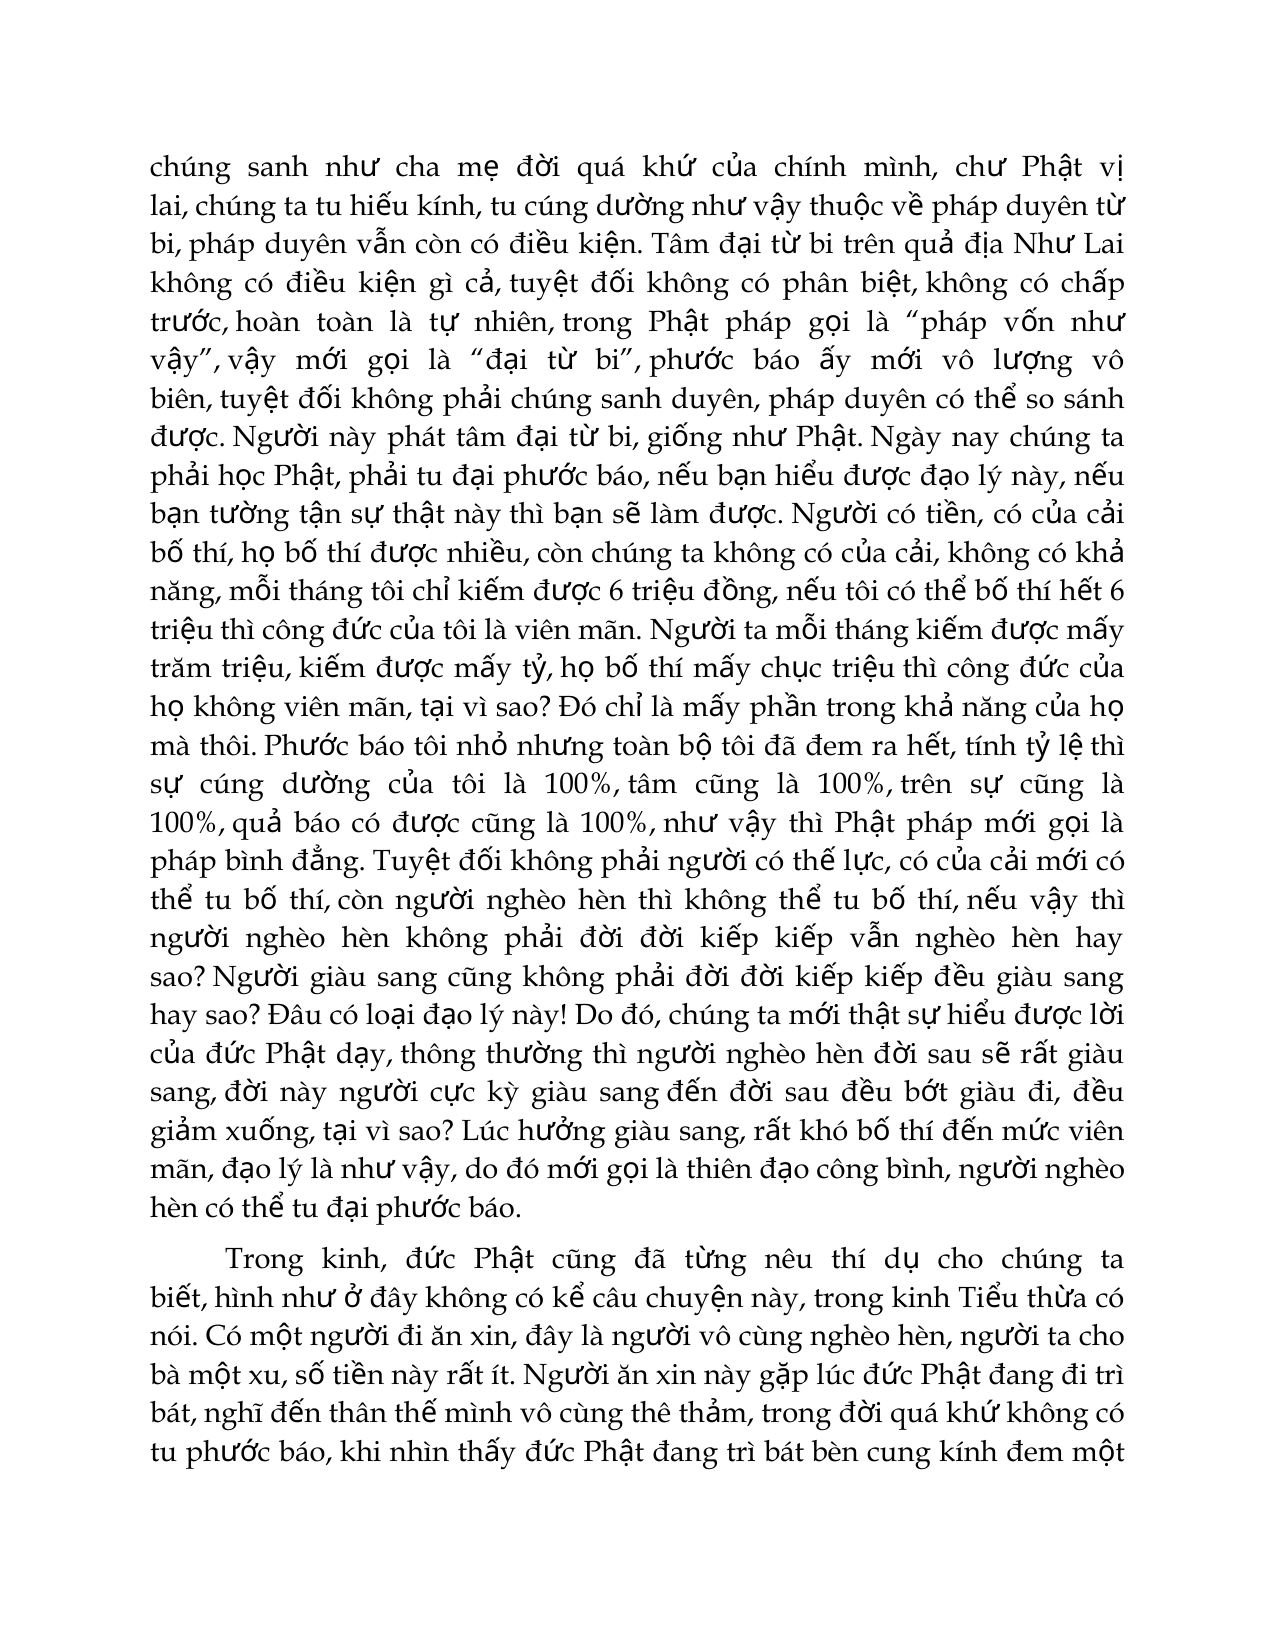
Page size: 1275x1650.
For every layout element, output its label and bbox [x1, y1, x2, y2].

text [150, 150, 1125, 1226]
text [150, 1242, 1125, 1469]
